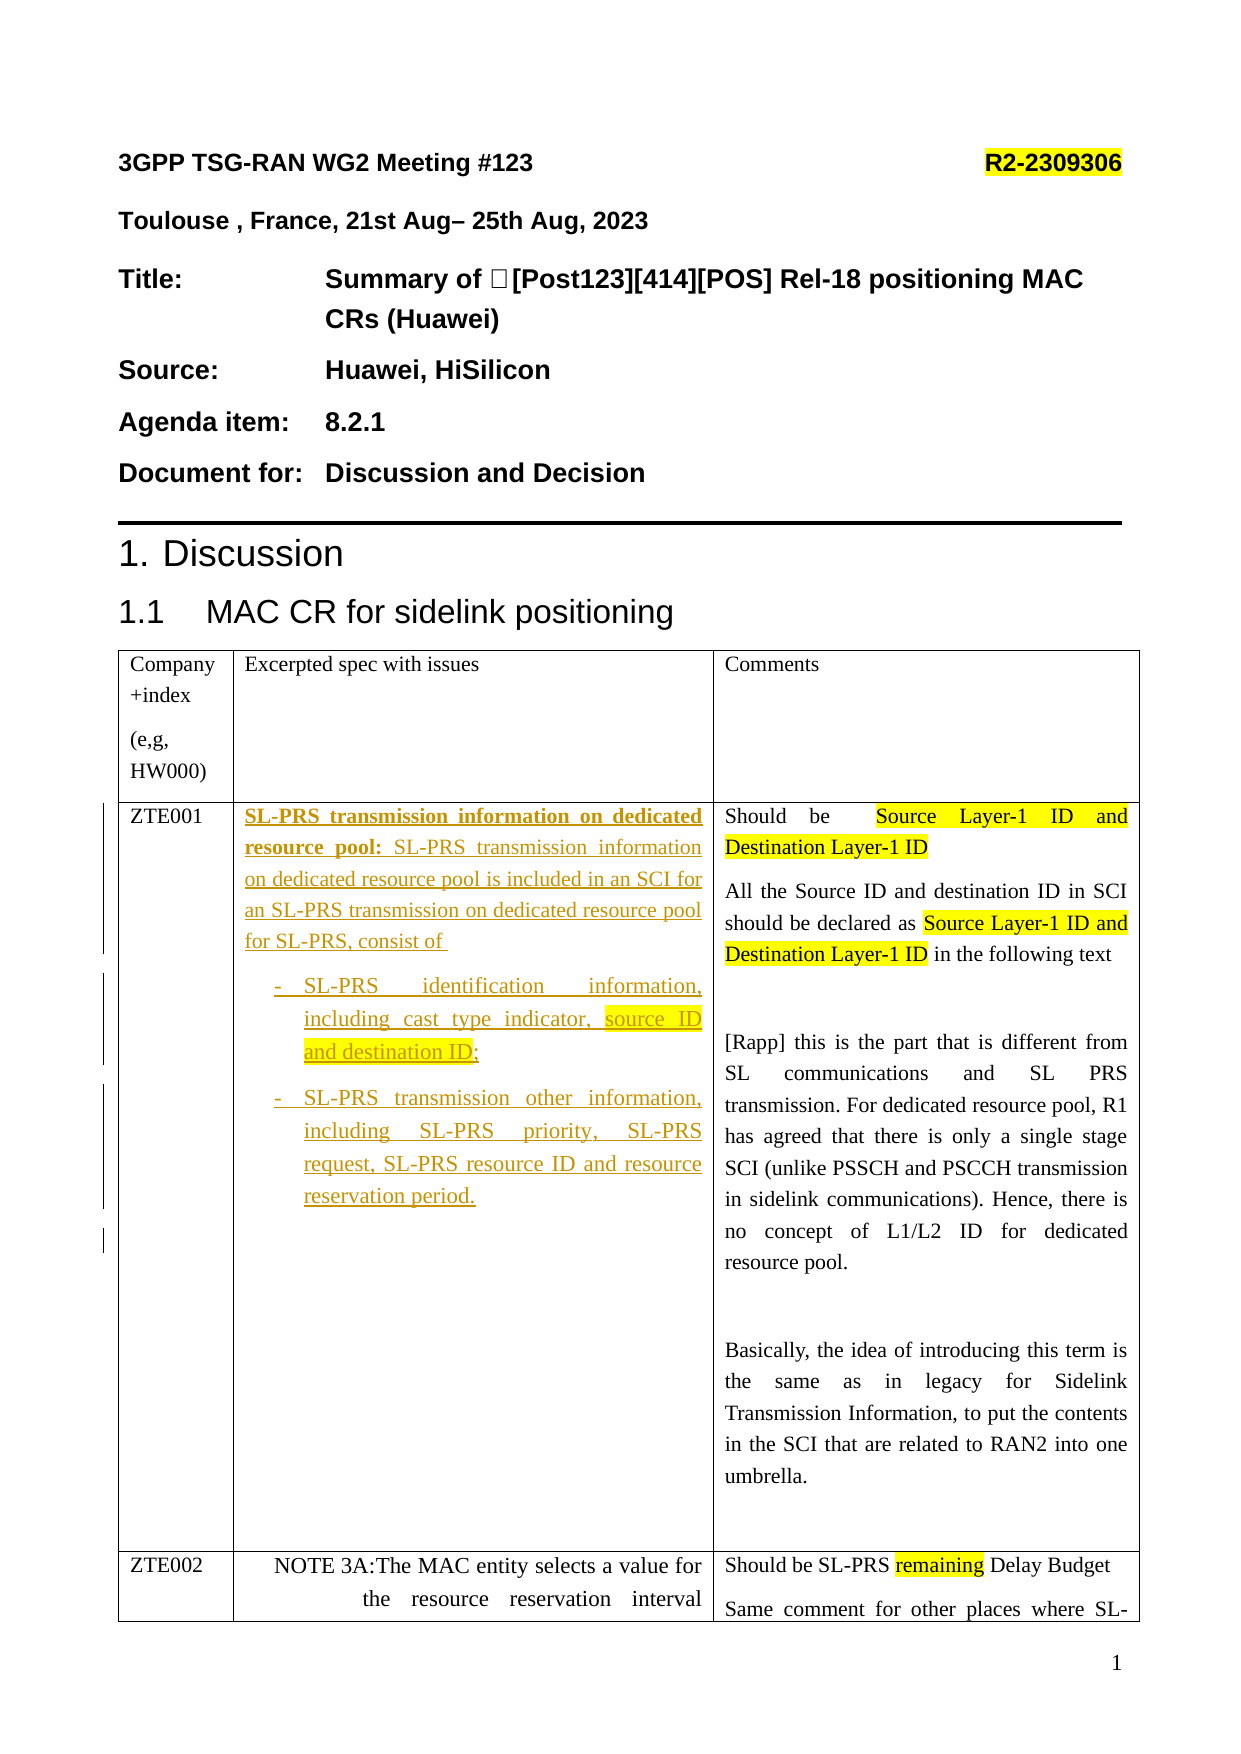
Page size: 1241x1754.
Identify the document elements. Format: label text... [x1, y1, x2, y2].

text Document for: Discussion and Decision [118, 457, 1122, 488]
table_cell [234, 1552, 713, 1621]
table_header Excerpted spec with issues [234, 651, 713, 802]
table_cell ZTE001 [119, 803, 233, 1551]
table_cell ZTE002 [119, 1552, 233, 1621]
table_cell [234, 803, 713, 1551]
text 3GPP TSG-RAN WG2 Meeting #123 R2-2309306 [118, 148, 985, 176]
table_header Comments [714, 651, 1139, 802]
table_header Company+index (e,g, HW000) [119, 651, 233, 802]
text Source: Huawei, HiSilicon [118, 354, 1122, 385]
text Toulouse , France, 21st Aug– 25th Aug, 2023 [118, 206, 1122, 234]
subtitle Discussion [118, 525, 1122, 574]
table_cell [714, 1552, 1139, 1621]
text Title: Summary of  [Post123][414][POS] Rel-18 positioning MAC CRs (Huawei) [118, 263, 1122, 334]
subtitle 1.1 MAC CR for sidelink positioning [118, 593, 1122, 631]
table_cell Should be Source Layer-1 ID and Destination Layer-1 ID All the Source ID and destination ID in SCI should be declared as Source Layer-1 ID and Destination Layer-1 ID in the following text [Rapp] this is the part that is different from SL communications and SL PRS transmission. For dedicated resource pool, R1 has agreed that there is only a single stage SCI (unlike PSSCH and PSCCH transmission in sidelink communications). Hence, there is no concept of L1/L2 ID for dedicated resource pool. Basically, the idea of introducing this term is the same as in legacy for Sidelink Transmission Information, to put the contents in the SCI that are related to RAN2 into one umbrella. [714, 803, 1139, 1551]
text Agenda item: 8.2.1 [118, 406, 1122, 437]
